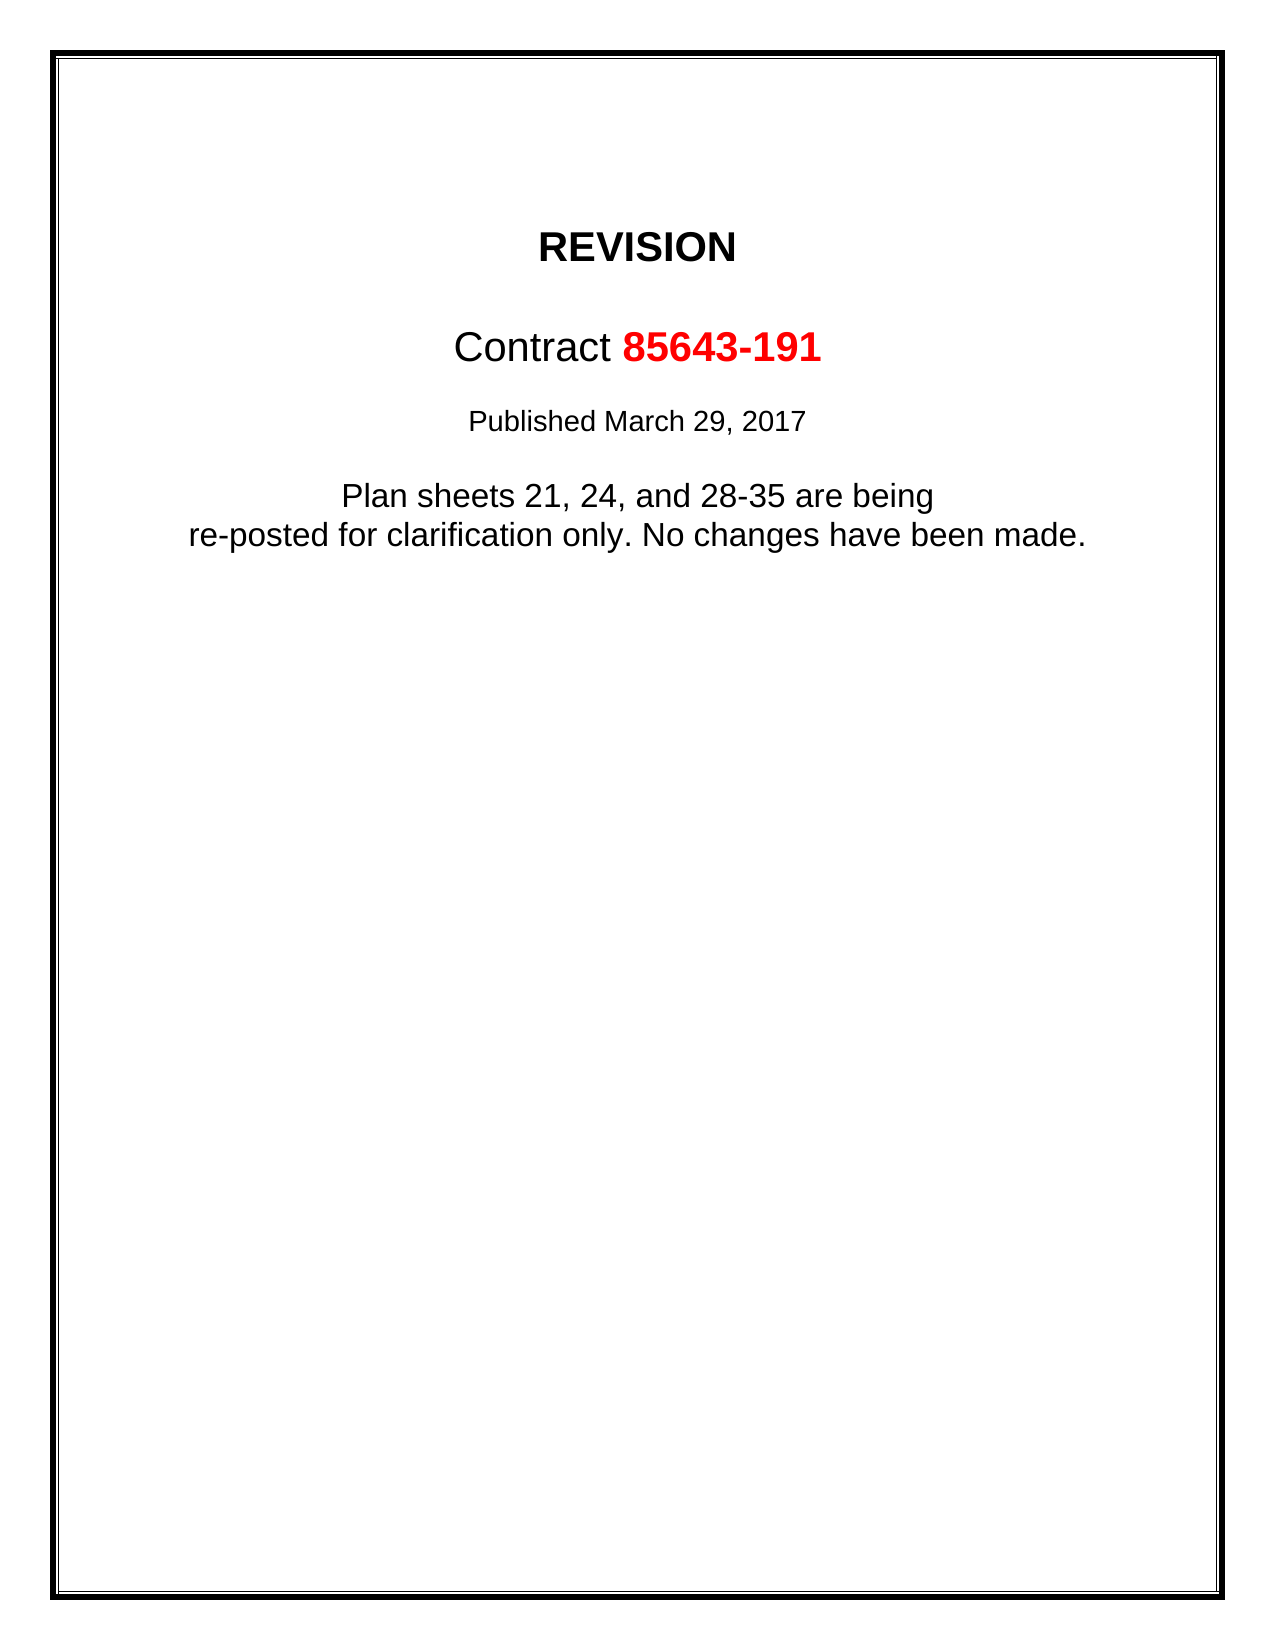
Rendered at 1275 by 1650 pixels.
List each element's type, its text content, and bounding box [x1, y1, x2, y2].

text Contract 85643-191 [150, 323, 1125, 371]
text re-posted for clarification only. No changes have been made. [150, 515, 1125, 553]
text Plan sheets 21, 24, and 28-35 are being [150, 476, 1125, 515]
text REVISION [150, 222, 1125, 270]
text Published March 29, 2017 [150, 404, 1125, 438]
